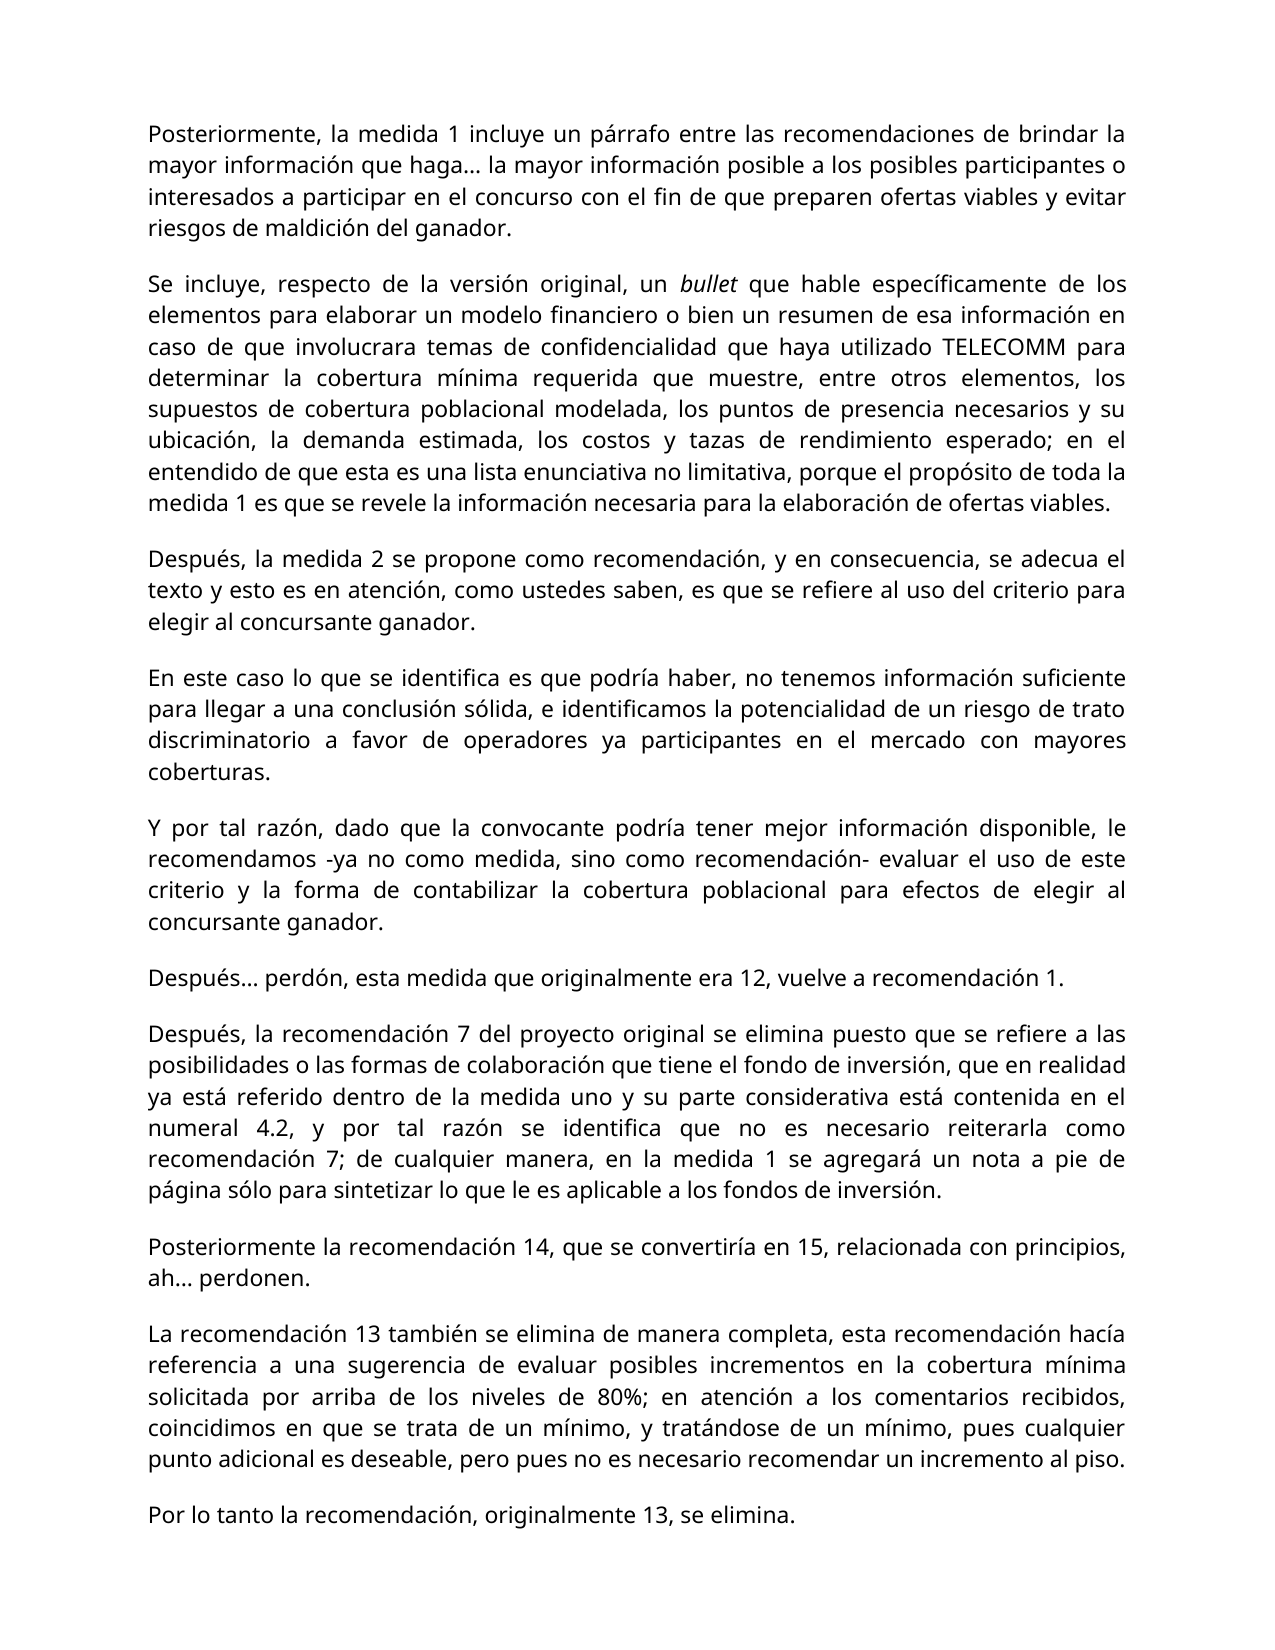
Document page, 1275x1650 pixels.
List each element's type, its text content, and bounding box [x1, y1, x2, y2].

text Posteriormente, la medida 1 incluye un párrafo entre las recomendaciones de brindar la mayor información que haga… la mayor información posible a los posibles participantes o interesados a participar en el concurso con el fin de que preparen ofertas viables y evitar riesgos de maldición del ganador. [148, 118, 1127, 243]
text Por lo tanto la recomendación, originalmente 13, se elimina. [148, 1499, 1127, 1531]
text Y por tal razón, dado que la convocante podría tener mejor información disponible, le recomendamos -ya no como medida, sino como recomendación- evaluar el uso de este criterio y la forma de contabilizar la cobertura poblacional para efectos de elegir al concursante ganador. [148, 812, 1127, 937]
text Después, la recomendación 7 del proyecto original se elimina puesto que se refiere a las posibilidades o las formas de colaboración que tiene el fondo de inversión, que en realidad ya está referido dentro de la medida uno y su parte considerativa está contenida en el numeral 4.2, y por tal razón se identifica que no es necesario reiterarla como recomendación 7; de cualquier manera, en la medida 1 se agregará un nota a pie de página sólo para sintetizar lo que le es aplicable a los fondos de inversión. [148, 1018, 1127, 1206]
text En este caso lo que se identifica es que podría haber, no tenemos información suficiente para llegar a una conclusión sólida, e identificamos la potencialidad de un riesgo de trato discriminatorio a favor de operadores ya participantes en el mercado con mayores coberturas. [148, 662, 1127, 787]
text Posteriormente la recomendación 14, que se convertiría en 15, relacionada con principios, ah… perdonen. [148, 1231, 1127, 1293]
text Después… perdón, esta medida que originalmente era 12, vuelve a recomendación 1. [148, 962, 1127, 993]
text Después, la medida 2 se propone como recomendación, y en consecuencia, se adecua el texto y esto es en atención, como ustedes saben, es que se refiere al uso del criterio para elegir al concursante ganador. [148, 543, 1127, 637]
text Se incluye, respecto de la versión original, un bullet que hable específicamente de los elementos para elaborar un modelo financiero o bien un resumen de esa información en caso de que involucrara temas de confidencialidad que haya utilizado TELECOMM para determinar la cobertura mínima requerida que muestre, entre otros elementos, los supuestos de cobertura poblacional modelada, los puntos de presencia necesarios y su ubicación, la demanda estimada, los costos y tazas de rendimiento esperado; en el entendido de que esta es una lista enunciativa no limitativa, porque el propósito de toda la medida 1 es que se revele la información necesaria para la elaboración de ofertas viables. [148, 268, 1127, 518]
text La recomendación 13 también se elimina de manera completa, esta recomendación hacía referencia a una sugerencia de evaluar posibles incrementos en la cobertura mínima solicitada por arriba de los niveles de 80%; en atención a los comentarios recibidos, coincidimos en que se trata de un mínimo, y tratándose de un mínimo, pues cualquier punto adicional es deseable, pero pues no es necesario recomendar un incremento al piso. [148, 1318, 1127, 1474]
